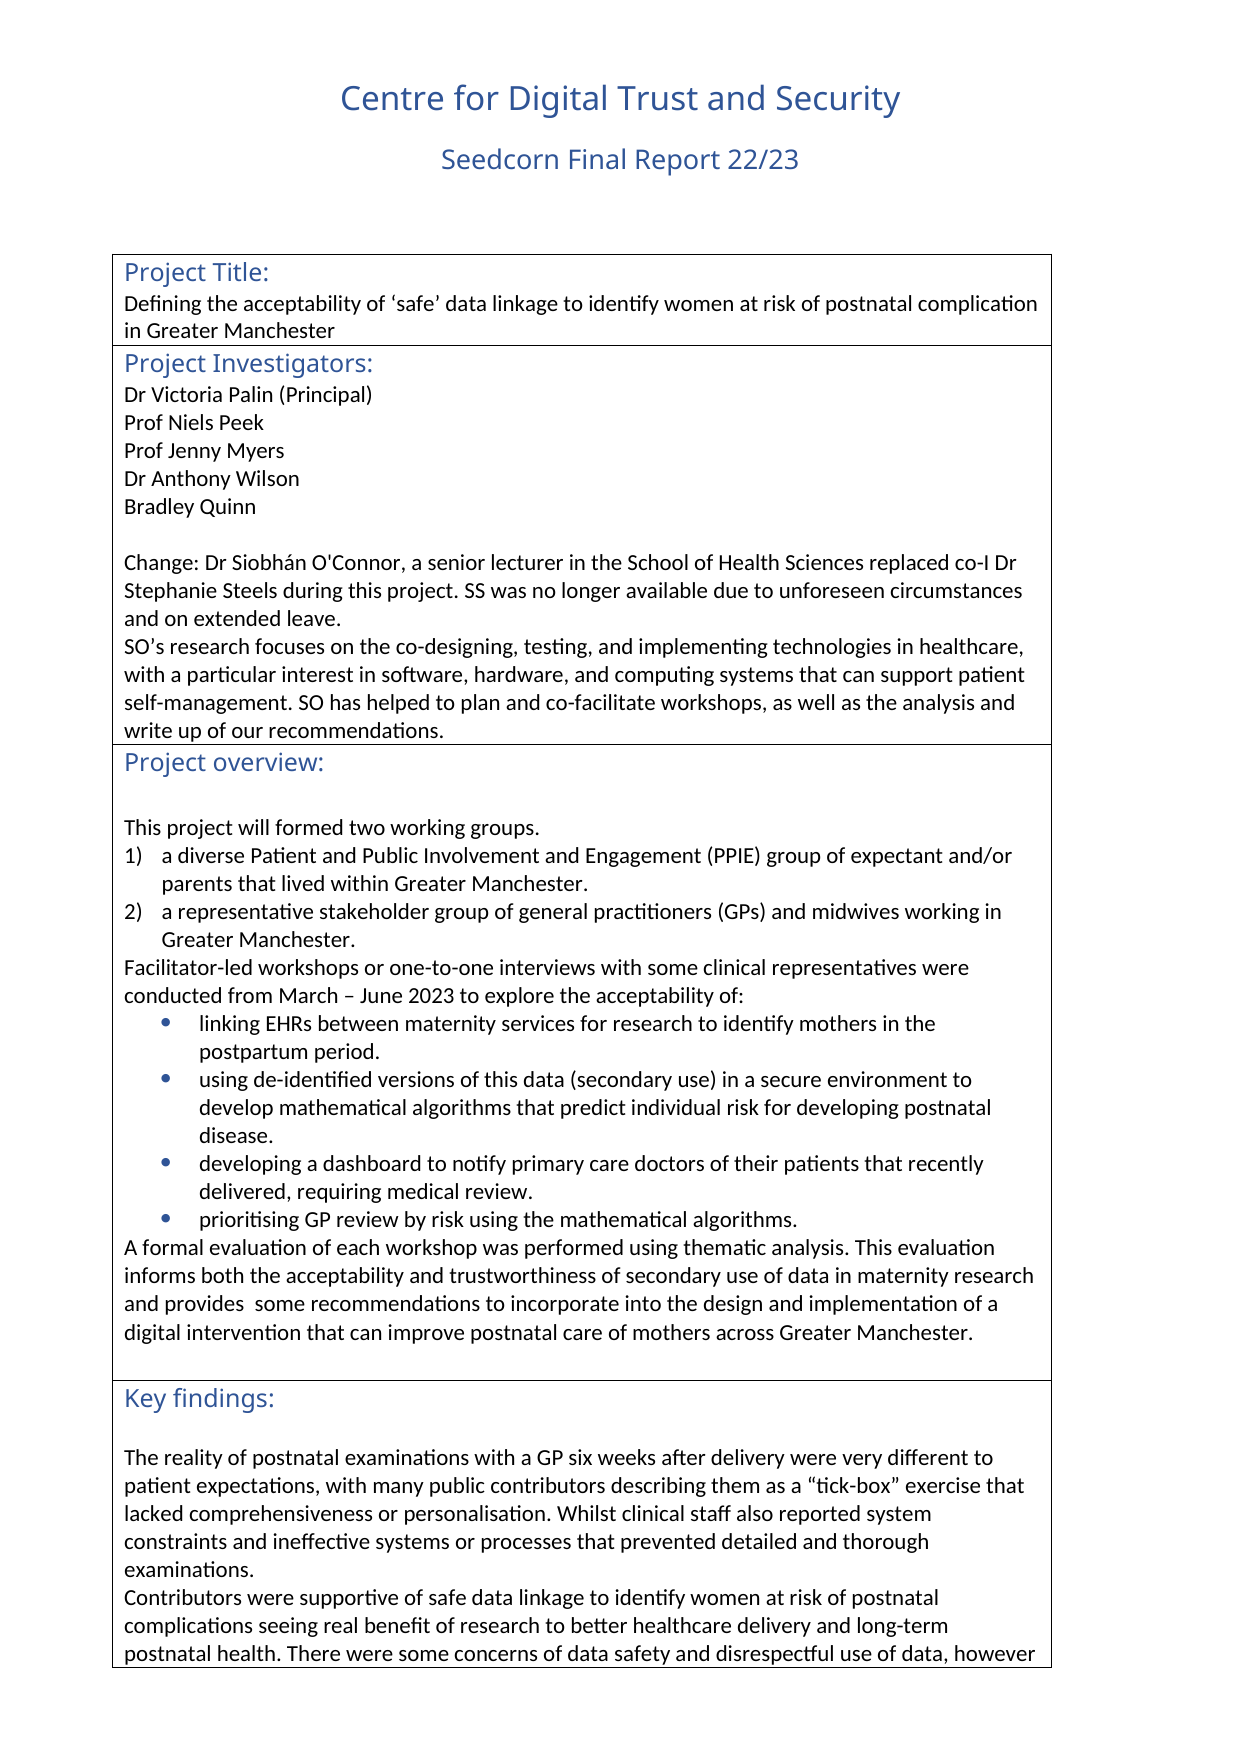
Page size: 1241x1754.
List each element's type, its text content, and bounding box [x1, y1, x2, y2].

table_header Project Title: Defining the acceptability of ‘safe’ data linkage to identify women at risk of postnatal complication in Greater Manchester [113, 255, 1051, 345]
table_cell Project overview: This project will formed two working groups. a diverse Patient and Public Involvement and Engagement (PPIE) group of expectant and/or parents that lived within Greater Manchester. a representative stakeholder group of general practitioners (GPs) and midwives working in Greater Manchester. Facilitator-led workshops or one-to-one interviews with some clinical representatives were conducted from March – June 2023 to explore the acceptability of: linking EHRs between maternity services for research to identify mothers in the postpartum period. using de-identified versions of this data (secondary use) in a secure environment to develop mathematical algorithms that predict individual risk for developing postnatal disease. developing a dashboard to notify primary care doctors of their patients that recently delivered, requiring medical review. prioritising GP review by risk using the mathematical algorithms. A formal evaluation of each workshop was performed using thematic analysis. This evaluation informs both the acceptability and trustworthiness of secondary use of data in maternity research and provides some recommendations to incorporate into the design and implementation of a digital intervention that can improve postnatal care of mothers across Greater Manchester. [113, 745, 1051, 1380]
text Seedcorn Final Report 22/23 [112, 141, 1128, 177]
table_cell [113, 1381, 1051, 1667]
table_cell Project Investigators: Dr Victoria Palin (Principal) Prof Niels Peek Prof Jenny Myers Dr Anthony Wilson Bradley Quinn Change: Dr Siobhán O'Connor, a senior lecturer in the School of Health Sciences replaced co-I Dr Stephanie Steels during this project. SS was no longer available due to unforeseen circumstances and on extended leave. SO’s research focuses on the co-designing, testing, and implementing technologies in healthcare, with a particular interest in software, hardware, and computing systems that can support patient self-management. SO has helped to plan and co-facilitate workshops, as well as the analysis and write up of our recommendations. [113, 346, 1051, 744]
text Centre for Digital Trust and Security [112, 75, 1128, 120]
